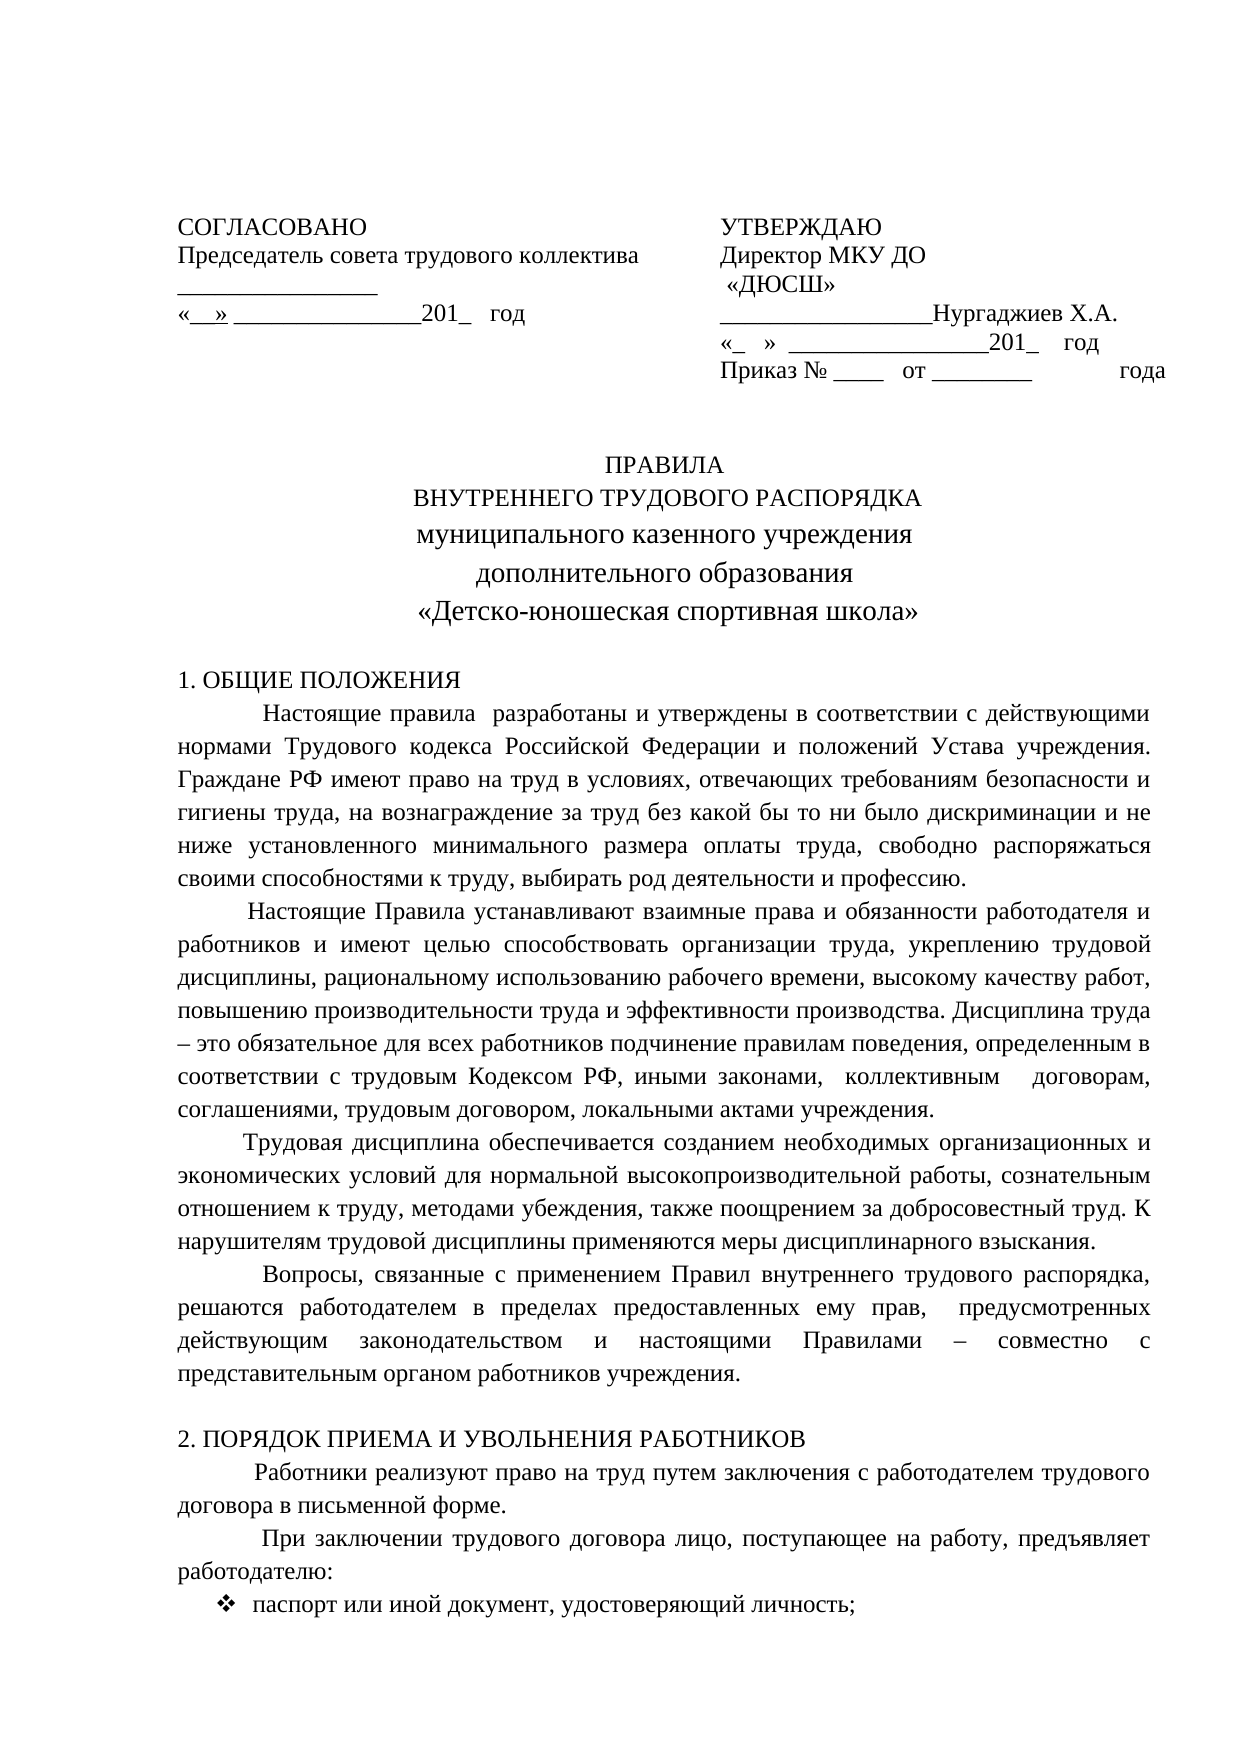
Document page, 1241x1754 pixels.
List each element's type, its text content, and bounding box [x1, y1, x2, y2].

text дополнительного образования [177, 555, 1152, 588]
text Настоящие Правила устанавливают взаимные права и обязанности работодателя и работников и имеют целью способствовать организации труда, укреплению трудовой дисциплины, рациональному использованию рабочего времени, высокому качеству работ, повышению производительности труда и эффективности производства. Дисциплина труда – это обязательное для всех работников подчинение правилам поведения, определенным в соответствии с трудовым Кодексом РФ, иными законами, коллективным договорам, соглашениями, трудовым договором, локальными актами учреждения. [177, 896, 1152, 1123]
text ВНУТРЕННЕГО ТРУДОВОГО РАСПОРЯДКА [177, 483, 1152, 512]
list паспорт или иной документ, удостоверяющий личность; [215, 1589, 1152, 1618]
text 1. ОБЩИЕ ПОЛОЖЕНИЯ [177, 665, 1152, 693]
text муниципального казенного учреждения [177, 516, 1152, 550]
table_header УТВЕРЖДАЮ Директор МКУ ДО «ДЮСШ» _________________Нургаджиев Х.А. «_ » ________________201_ год Приказ № ____ от ________ года [709, 183, 1207, 384]
text Вопросы, связанные с применением Правил внутреннего трудового распорядка, решаются работодателем в пределах предоставленных ему прав, предусмотренных действующим законодательством и настоящими Правилами – совместно с представительным органом работников учреждения. [177, 1259, 1152, 1387]
text При заключении трудового договора лицо, поступающее на работу, предъявляет работодателю: [177, 1523, 1152, 1585]
text «Детско-юношеская спортивная школа» [177, 593, 1152, 627]
text Работники реализуют право на труд путем заключения с работодателем трудового договора в письменной форме. [177, 1457, 1152, 1519]
text ПРАВИЛА [177, 450, 1152, 479]
text Настоящие правила разработаны и утверждены в соответствии с действующими нормами Трудового кодекса Российской Федерации и положений Устава учреждения. Граждане РФ имеют право на труд в условиях, отвечающих требованиям безопасности и гигиены труда, на вознаграждение за труд без какой бы то ни было дискриминации и не ниже установленного минимального размера оплаты труда, свободно распоряжаться своими способностями к труду, выбирать род деятельности и профессию. [177, 698, 1152, 892]
text 2. ПОРЯДОК ПРИЕМА И УВОЛЬНЕНИЯ РАБОТНИКОВ [177, 1424, 1152, 1453]
text Трудовая дисциплина обеспечивается созданием необходимых организационных и экономических условий для нормальной высокопроизводительной работы, сознательным отношением к труду, методами убеждения, также поощрением за добросовестный труд. К нарушителям трудовой дисциплины применяются меры дисциплинарного взыскания. [177, 1127, 1152, 1255]
table_header СОГЛАСОВАНО Председатель совета трудового коллектива ________________ «__» _______________201_ год [166, 183, 709, 384]
